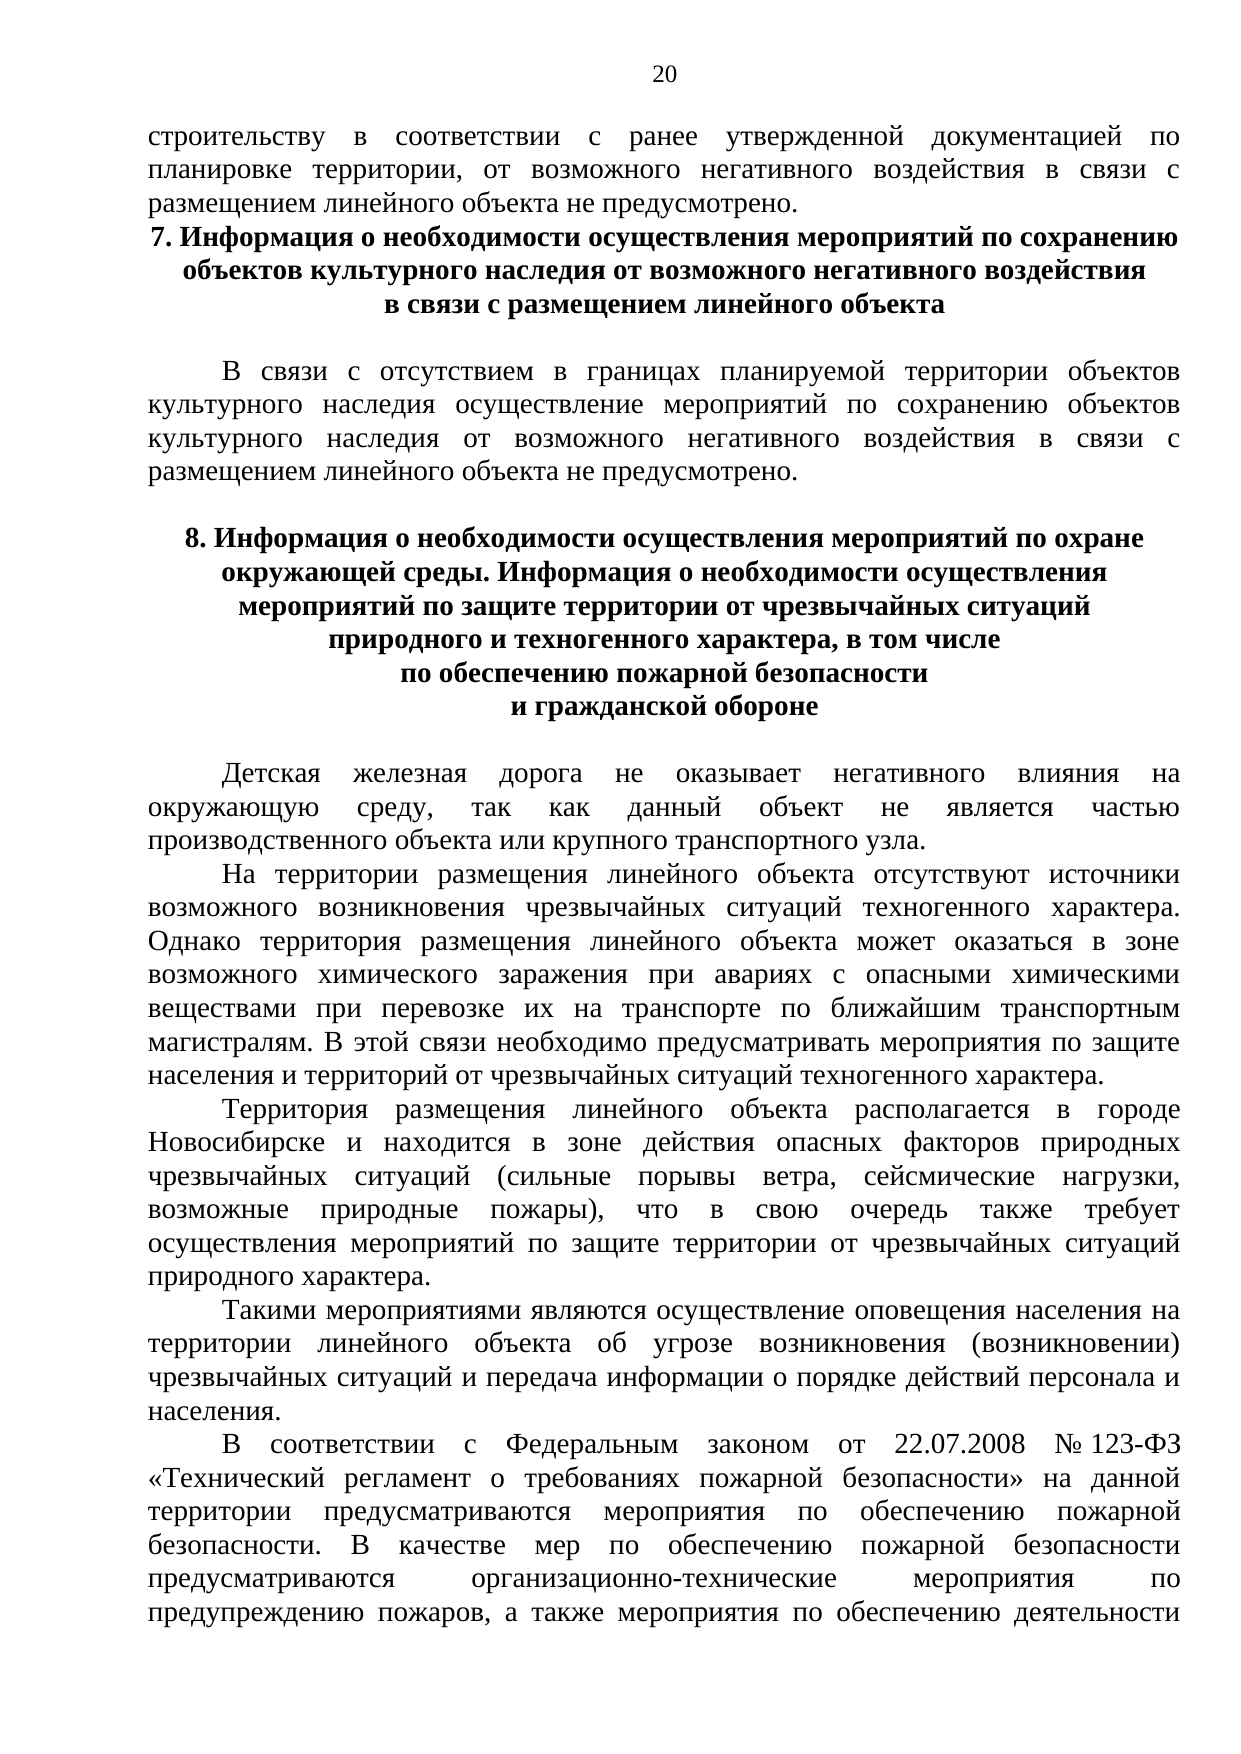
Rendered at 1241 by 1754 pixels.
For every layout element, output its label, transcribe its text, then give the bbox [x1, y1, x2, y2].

text Такими мероприятиями являются осуществление оповещения населения на территории линейного объекта об угрозе возникновения (возникновении) чрезвычайных ситуаций и передача информации о порядке действий персонала и населения. [148, 1292, 1181, 1426]
text и гражданской обороне [148, 688, 1181, 722]
text На территории размещения линейного объекта отсутствуют источники возможного возникновения чрезвычайных ситуаций техногенного характера. Однако территория размещения линейного объекта может оказаться в зоне возможного химического заражения при авариях с опасными химическими веществами при перевозке их на транспорте по ближайшим транспортным магистралям. В этой связи необходимо предусматривать мероприятия по защите населения и территорий от чрезвычайных ситуаций техногенного характера. [148, 856, 1181, 1091]
text в связи с размещением линейного объекта [148, 286, 1181, 319]
text природного и техногенного характера, в том числе [148, 621, 1181, 655]
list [148, 118, 1181, 219]
text 7. Информация о необходимости осуществления мероприятий по сохранению объектов культурного наследия от возможного негативного воздействия [148, 219, 1181, 286]
list В связи с отсутствием в границах планируемой территории объектов культурного наследия осуществление мероприятий по сохранению объектов культурного наследия от возможного негативного воздействия в связи с размещением линейного объекта не предусмотрено. [148, 353, 1181, 487]
text Территория размещения линейного объекта располагается в городе Новосибирске и находится в зоне действия опасных факторов природных чрезвычайных ситуаций (сильные порывы ветра, сейсмические нагрузки, возможные природные пожары), что в свою очередь также требует осуществления мероприятий по защите территории от чрезвычайных ситуаций природного характера. [148, 1091, 1181, 1292]
text по обеспечению пожарной безопасности [148, 655, 1181, 688]
text 8. Информация о необходимости осуществления мероприятий по охране окружающей среды. Информация о необходимости осуществления мероприятий по защите территории от чрезвычайных ситуаций [148, 521, 1181, 621]
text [148, 1426, 1181, 1627]
list Детская железная дорога не оказывает негативного влияния на окружающую среду, так как данный объект не является частью производственного объекта или крупного транспортного узла. [148, 755, 1181, 856]
